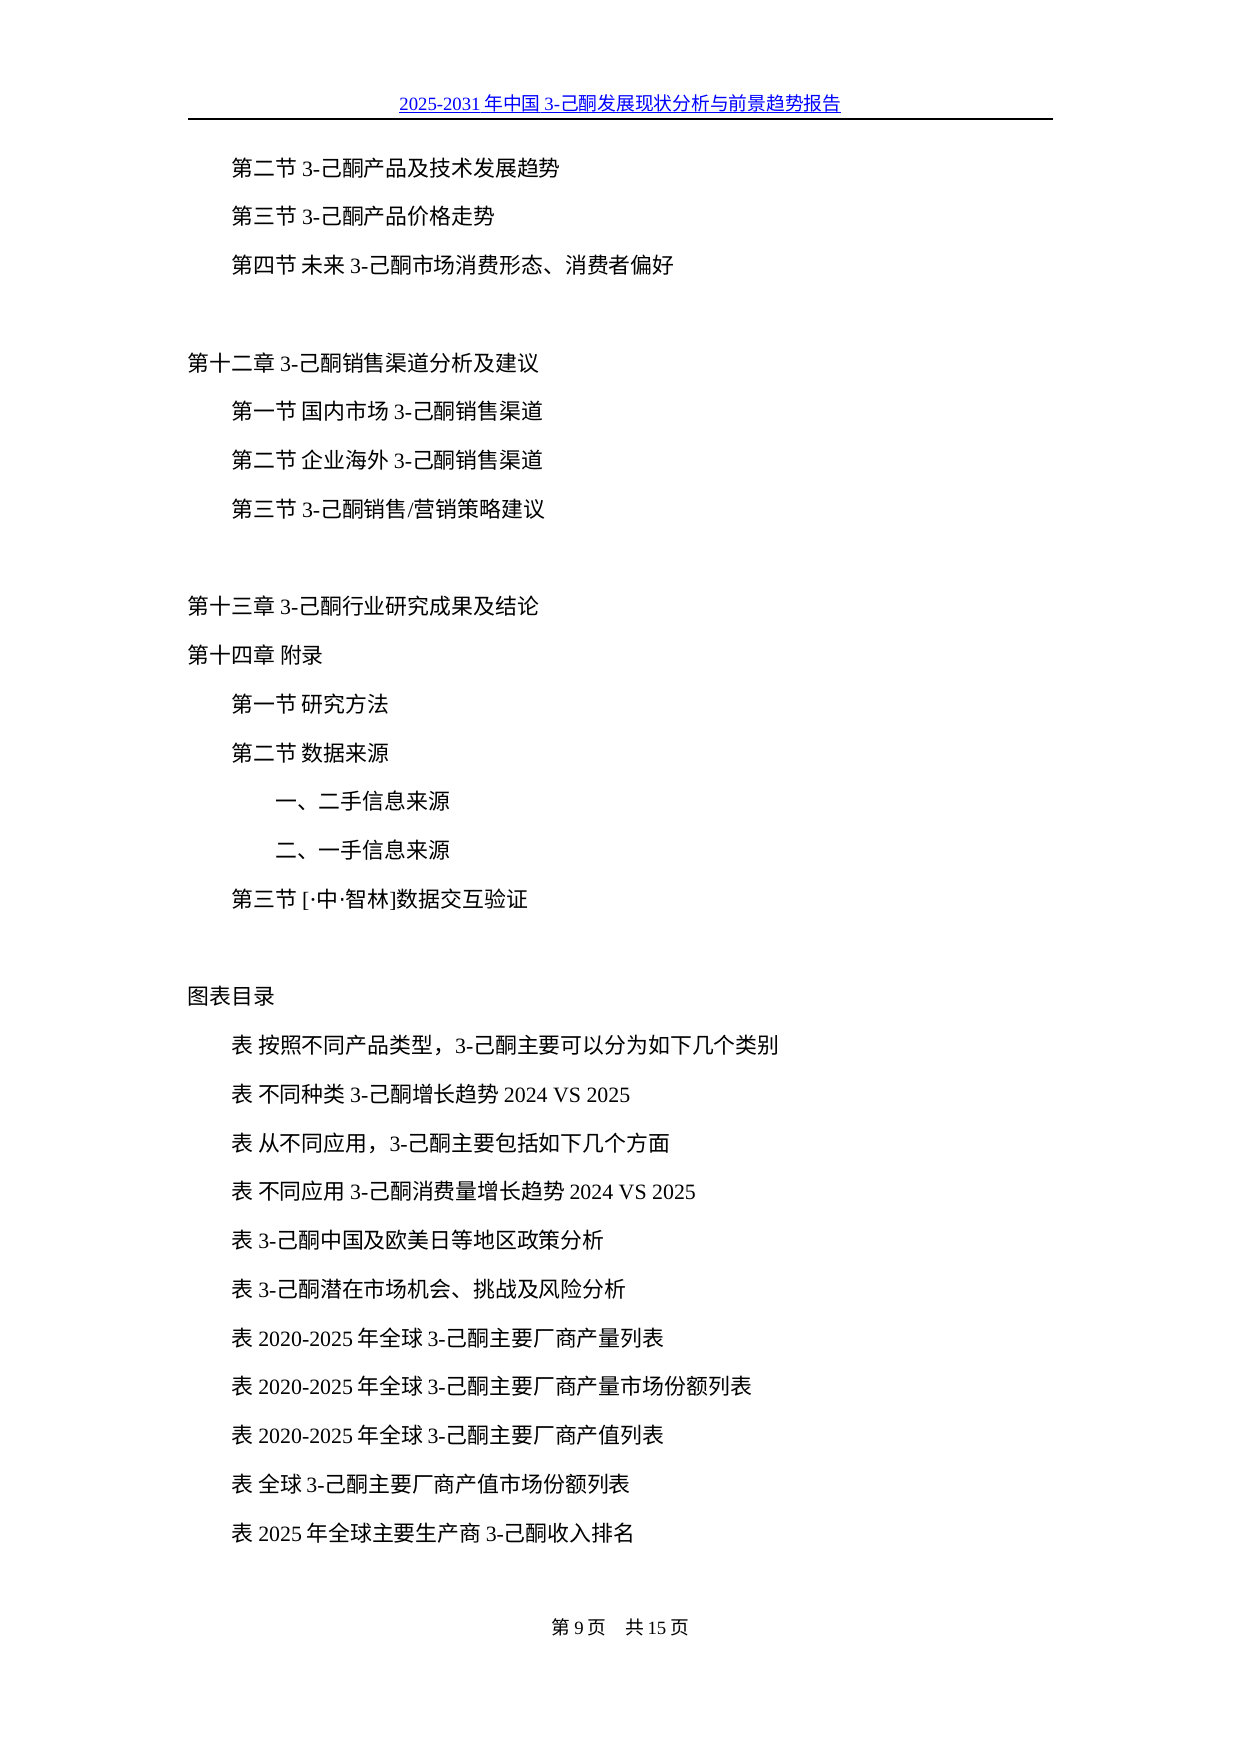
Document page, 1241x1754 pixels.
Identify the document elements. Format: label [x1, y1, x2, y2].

text [187, 150, 1053, 1548]
